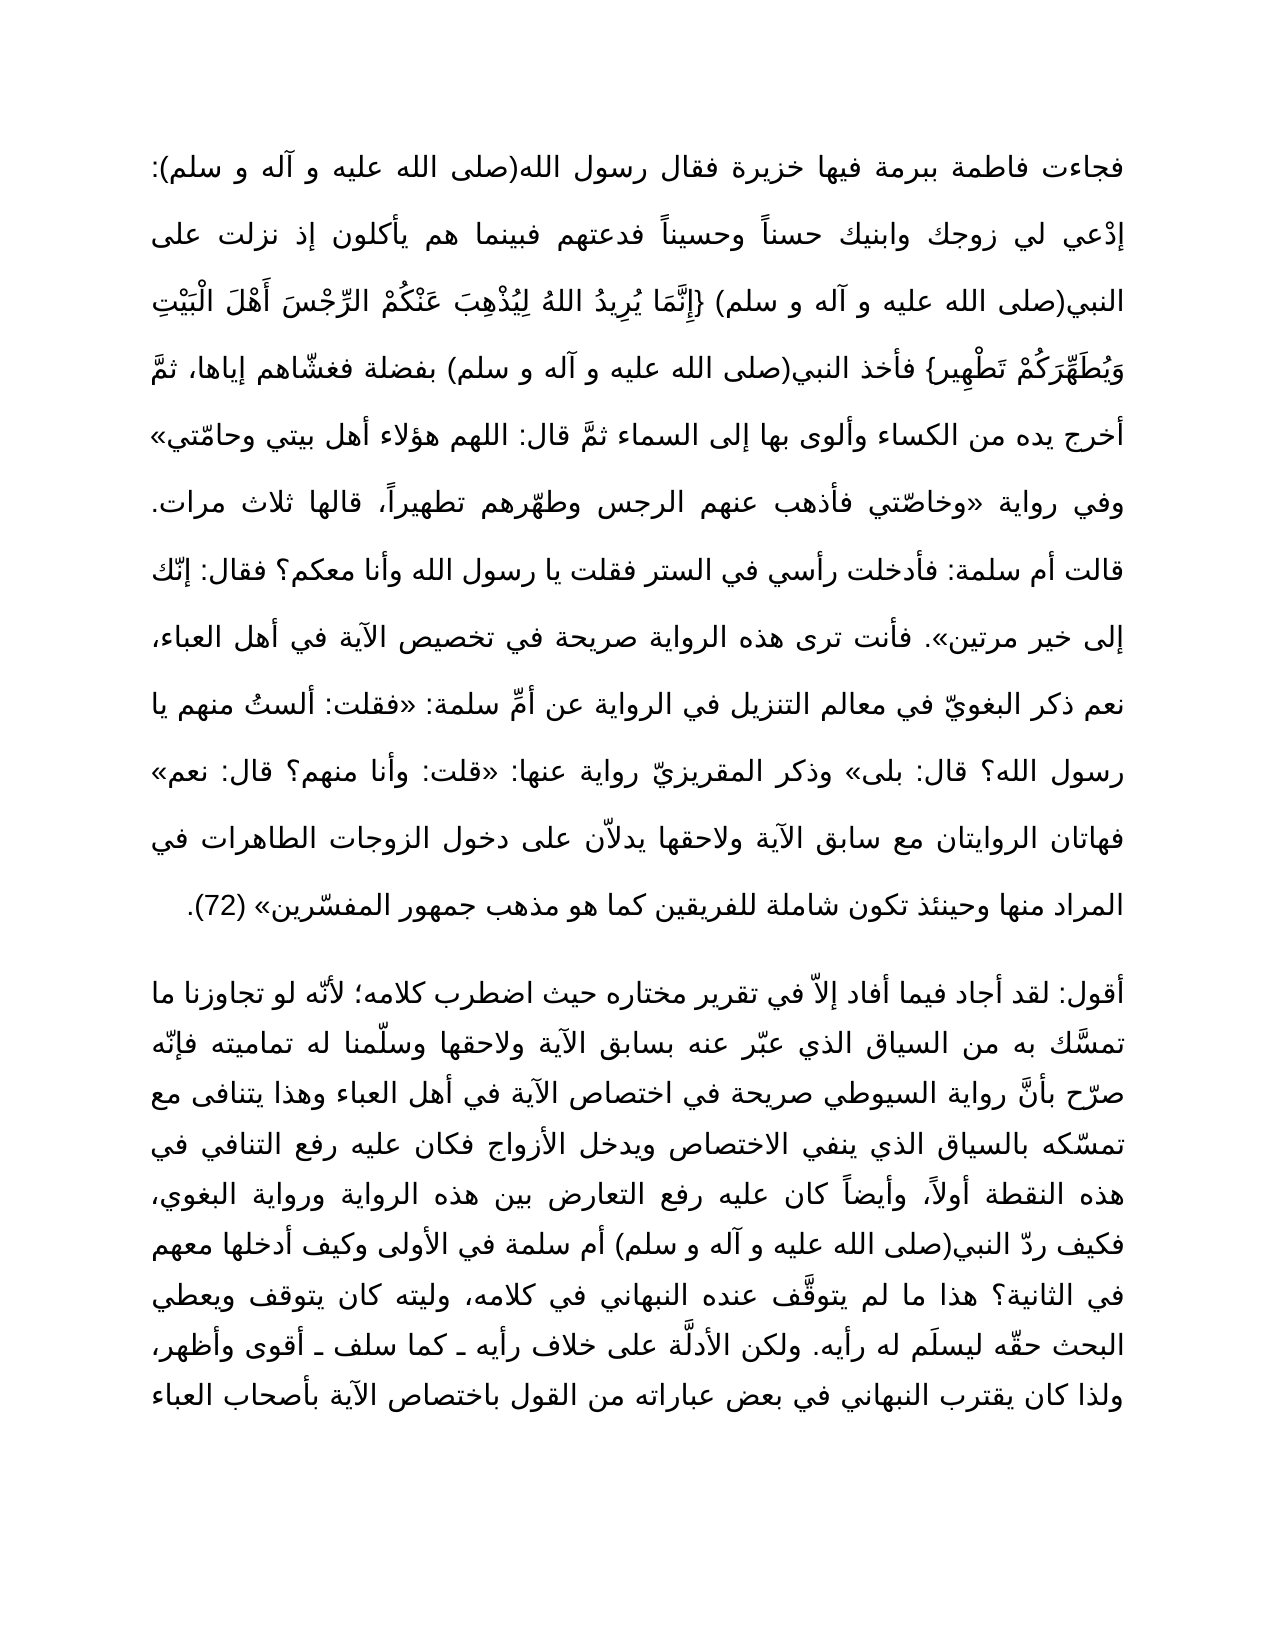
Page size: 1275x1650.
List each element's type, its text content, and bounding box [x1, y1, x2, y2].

text فجاءت فاطمة ببرمة فيها خزيرة فقال رسول الله(صلى‏ الله ‏عليه ‏و ‏آله ‏و سلم): إدْعي لي زوجك وابنيك حسناً وحسيناً فدعتهم فبينما هم يأكلون إذ نزلت على النبي(صلى‏ الله ‏عليه ‏و ‏آله ‏و سلم) {إِنَّمَا يُرِيدُ اللهُ لِيُذْهِبَ عَنْكُمْ الرِّجْسَ أَهْلَ الْبَيْتِ وَيُطَهِّرَكُمْ تَطْهِير} فأخذ النبي(صلى‏ الله ‏عليه ‏و ‏آله ‏و سلم) بفضلة فغشّاهم إياها، ثمَّ أخرج يده من الكساء وألوى بها إلى السماء ثمَّ قال: اللهم هؤلاء أهل بيتي وحامّتي» وفي رواية «وخاصّتي فأذهب عنهم الرجس وطهّرهم تطهيراً، قالها ثلاث مرات. قالت أم سلمة: فأدخلت رأسي في الستر فقلت يا رسول الله وأنا معكم؟ فقال: إنّك إلى خير مرتين». فأنت ترى هذه الرواية صريحة في تخصيص الآية في أهل العباء، نعم ذكر البغويّ في معالم التنزيل في الرواية عن أمِّ سلمة: «فقلت: ألستُ منهم يا رسول الله؟ قال: بلى» وذكر المقريزيّ رواية عنها: «قلت: وأنا منهم؟ قال: نعم» فهاتان الروايتان مع سابق الآية ولاحقها يدلاّن على دخول الزوجات الطاهرات في المراد منها وحينئذ تكون شاملة للفريقين كما هو مذهب جمهور المفسّرين» (72). [150, 150, 1125, 921]
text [150, 976, 1125, 1412]
